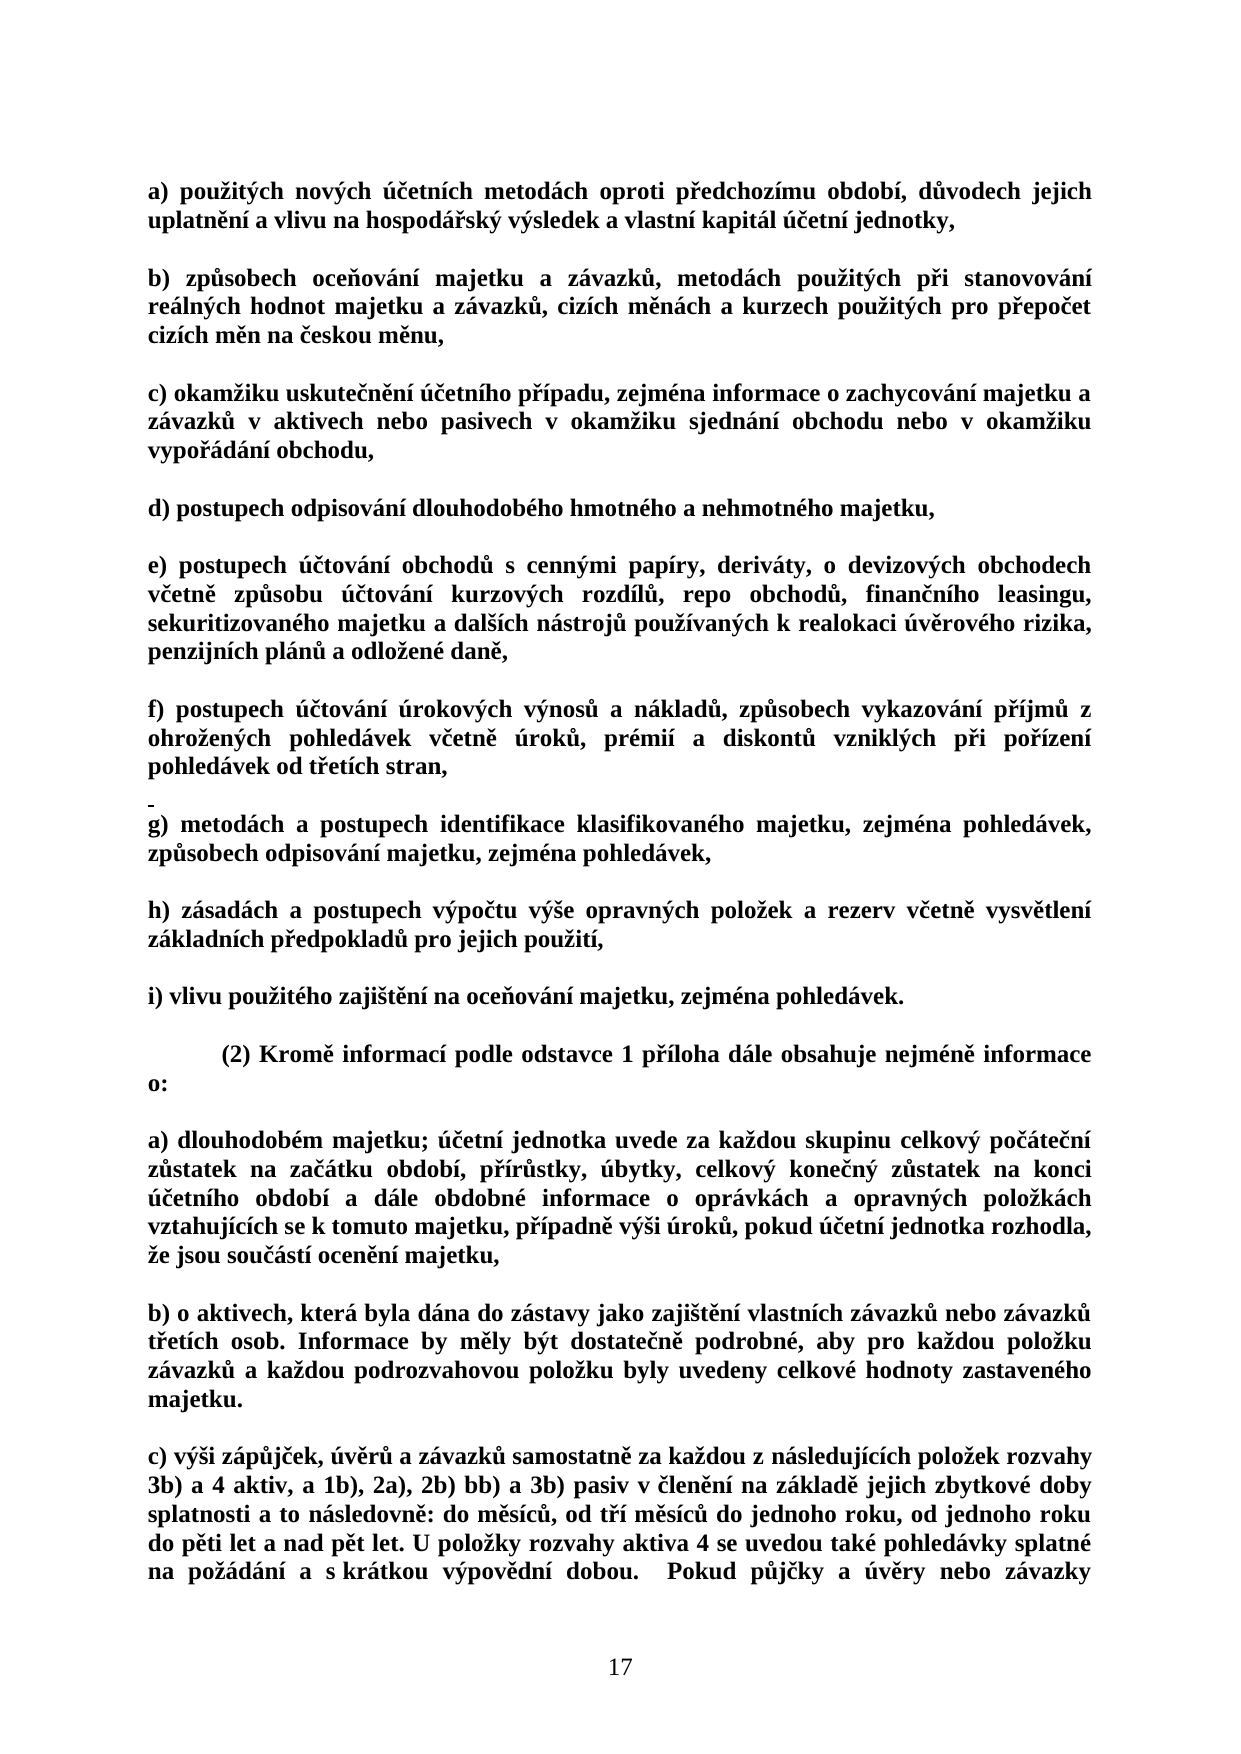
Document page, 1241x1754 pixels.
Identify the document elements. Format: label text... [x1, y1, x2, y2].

text i) vlivu použitého zajištění na oceňování majetku, zejména pohledávek. [148, 981, 1093, 1010]
text a) použitých nových účetních metodách oproti předchozímu období, důvodech jejich uplatnění a vlivu na hospodářský výsledek a vlastní kapitál účetní jednotky, [148, 176, 1093, 234]
text g) metodách a postupech identifikace klasifikovaného majetku, zejména pohledávek, způsobech odpisování majetku, zejména pohledávek, [148, 809, 1093, 866]
text c) okamžiku uskutečnění účetního případu, zejména informace o zachycování majetku a závazků v aktivech nebo pasivech v okamžiku sjednání obchodu nebo v okamžiku vypořádání obchodu, [148, 378, 1093, 464]
text a) dlouhodobém majetku; účetní jednotka uvede za každou skupinu celkový počáteční zůstatek na začátku období, přírůstky, úbytky, celkový konečný zůstatek na konci účetního období a dále obdobné informace o oprávkách a opravných položkách vztahujících se k tomuto majetku, případně výši úroků, pokud účetní jednotka rozhodla, že jsou součástí ocenění majetku, [148, 1125, 1093, 1269]
text h) zásadách a postupech výpočtu výše opravných položek a rezerv včetně vysvětlení základních předpokladů pro jejich použití, [148, 895, 1093, 953]
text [148, 1441, 1093, 1585]
text e) postupech účtování obchodů s cennými papíry, deriváty, o devizových obchodech včetně způsobu účtování kurzových rozdílů, repo obchodů, finančního leasingu, sekuritizovaného majetku a dalších nástrojů používaných k realokaci úvěrového rizika, penzijních plánů a odložené daně, [148, 550, 1093, 665]
text (2) Kromě informací podle odstavce 1 příloha dále obsahuje nejméně informace o: [148, 1039, 1093, 1096]
text b) způsobech oceňování majetku a závazků, metodách použitých při stanovování reálných hodnot majetku a závazků, cizích měnách a kurzech použitých pro přepočet cizích měn na českou měnu, [148, 263, 1093, 349]
text b) o aktivech, která byla dána do zástavy jako zajištění vlastních závazků nebo závazků třetích osob. Informace by měly být dostatečně podrobné, aby pro každou položku závazků a každou podrozvahovou položku byly uvedeny celkové hodnoty zastaveného majetku. [148, 1298, 1093, 1413]
text f) postupech účtování úrokových výnosů a nákladů, způsobech vykazování příjmů z ohrožených pohledávek včetně úroků, prémií a diskontů vzniklých při pořízení pohledávek od třetích stran, [148, 694, 1093, 780]
text d) postupech odpisování dlouhodobého hmotného a nehmotného majetku, [148, 493, 1093, 521]
